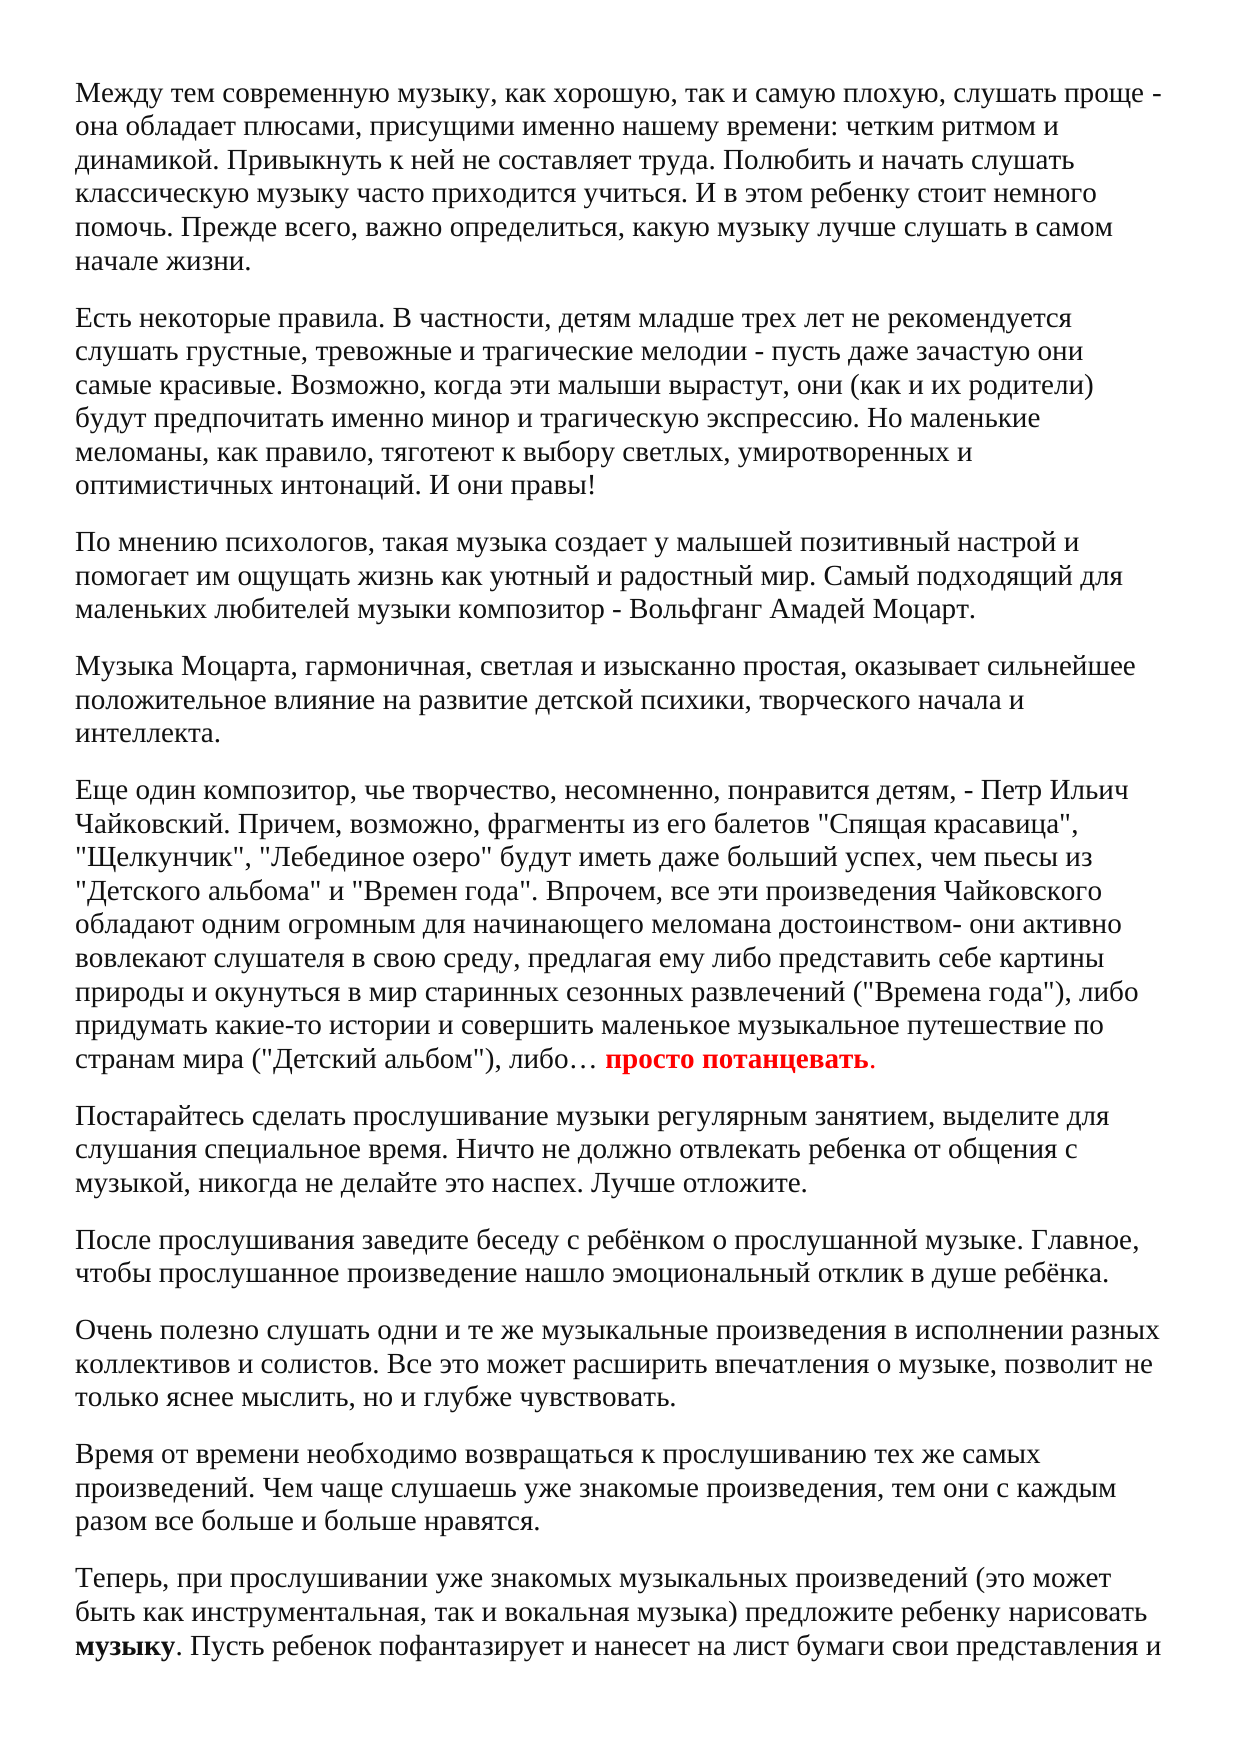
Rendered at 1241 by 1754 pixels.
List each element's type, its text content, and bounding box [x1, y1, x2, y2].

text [75, 1561, 1165, 1661]
text Время от времени необходимо возвращаться к прослушиванию тех же самых произведений. Чем чаще слушаешь уже знакомые произведения, тем они с каждым разом все больше и больше нравятся. [75, 1436, 1165, 1537]
text Музыка Моцарта, гармоничная, светлая и изысканно простая, оказывает сильнейшее положительное влияние на развитие детской психики, творческого начала и интеллекта. [75, 648, 1165, 749]
text Есть некоторые правила. В частности, детям младше трех лет не рекомендуется слушать грустные, тревожные и трагические мелодии - пусть даже зачастую они самые красивые. Возможно, когда эти малыши вырастут, они (как и их родители) будут предпочитать именно минор и трагическую экспрессию. Но маленькие меломаны, как правило, тяготеют к выбору светлых, умиротворенных и оптимистичных интонаций. И они правы! [75, 300, 1165, 501]
text После прослушивания заведите беседу с ребёнком о прослушанной музыке. Главное, чтобы прослушанное произведение нашло эмоциональный отклик в душе ребёнка. [75, 1222, 1165, 1289]
text Между тем современную музыку, как хорошую, так и самую плохую, слушать проще - она обладает плюсами, присущими именно нашему времени: четким ритмом и динамикой. Привыкнуть к ней не составляет труда. Полюбить и начать слушать классическую музыку часто приходится учиться. И в этом ребенку стоит немного помочь. Прежде всего, важно определиться, какую музыку лучше слушать в самом начале жизни. [75, 75, 1165, 276]
text Еще один композитор, чье творчество, несомненно, понравится детям, - Петр Ильич Чайковский. Причем, возможно, фрагменты из его балетов "Спящая красавица", "Щелкунчик", "Лебединое озеро" будут иметь даже больший успех, чем пьесы из "Детского альбома" и "Времен года". Впрочем, все эти произведения Чайковского обладают одним огромным для начинающего меломана достоинством- они активно вовлекают слушателя в свою среду, предлагая ему либо представить себе картины природы и окунуться в мир старинных сезонных развлечений ("Времена года"), либо придумать какие-то истории и совершить маленькое музыкальное путешествие по странам мира ("Детский альбом"), либо… просто потанцевать. [75, 772, 1165, 1074]
text Постарайтесь сделать прослушивание музыки регулярным занятием, выделите для слушания специальное время. Ничто не должно отвлекать ребенка от общения с музыкой, никогда не делайте это наспех. Лучше отложите. [75, 1098, 1165, 1198]
text Очень полезно слушать одни и те же музыкальные произведения в исполнении разных коллективов и солистов. Все это может расширить впечатления о музыке, позволит не только яснее мыслить, но и глубже чувствовать. [75, 1312, 1165, 1413]
text По мнению психологов, такая музыка создает у малышей позитивный настрой и помогает им ощущать жизнь как уютный и радостный мир. Самый подходящий для маленьких любителей музыки композитор - Вольфганг Амадей Моцарт. [75, 524, 1165, 625]
